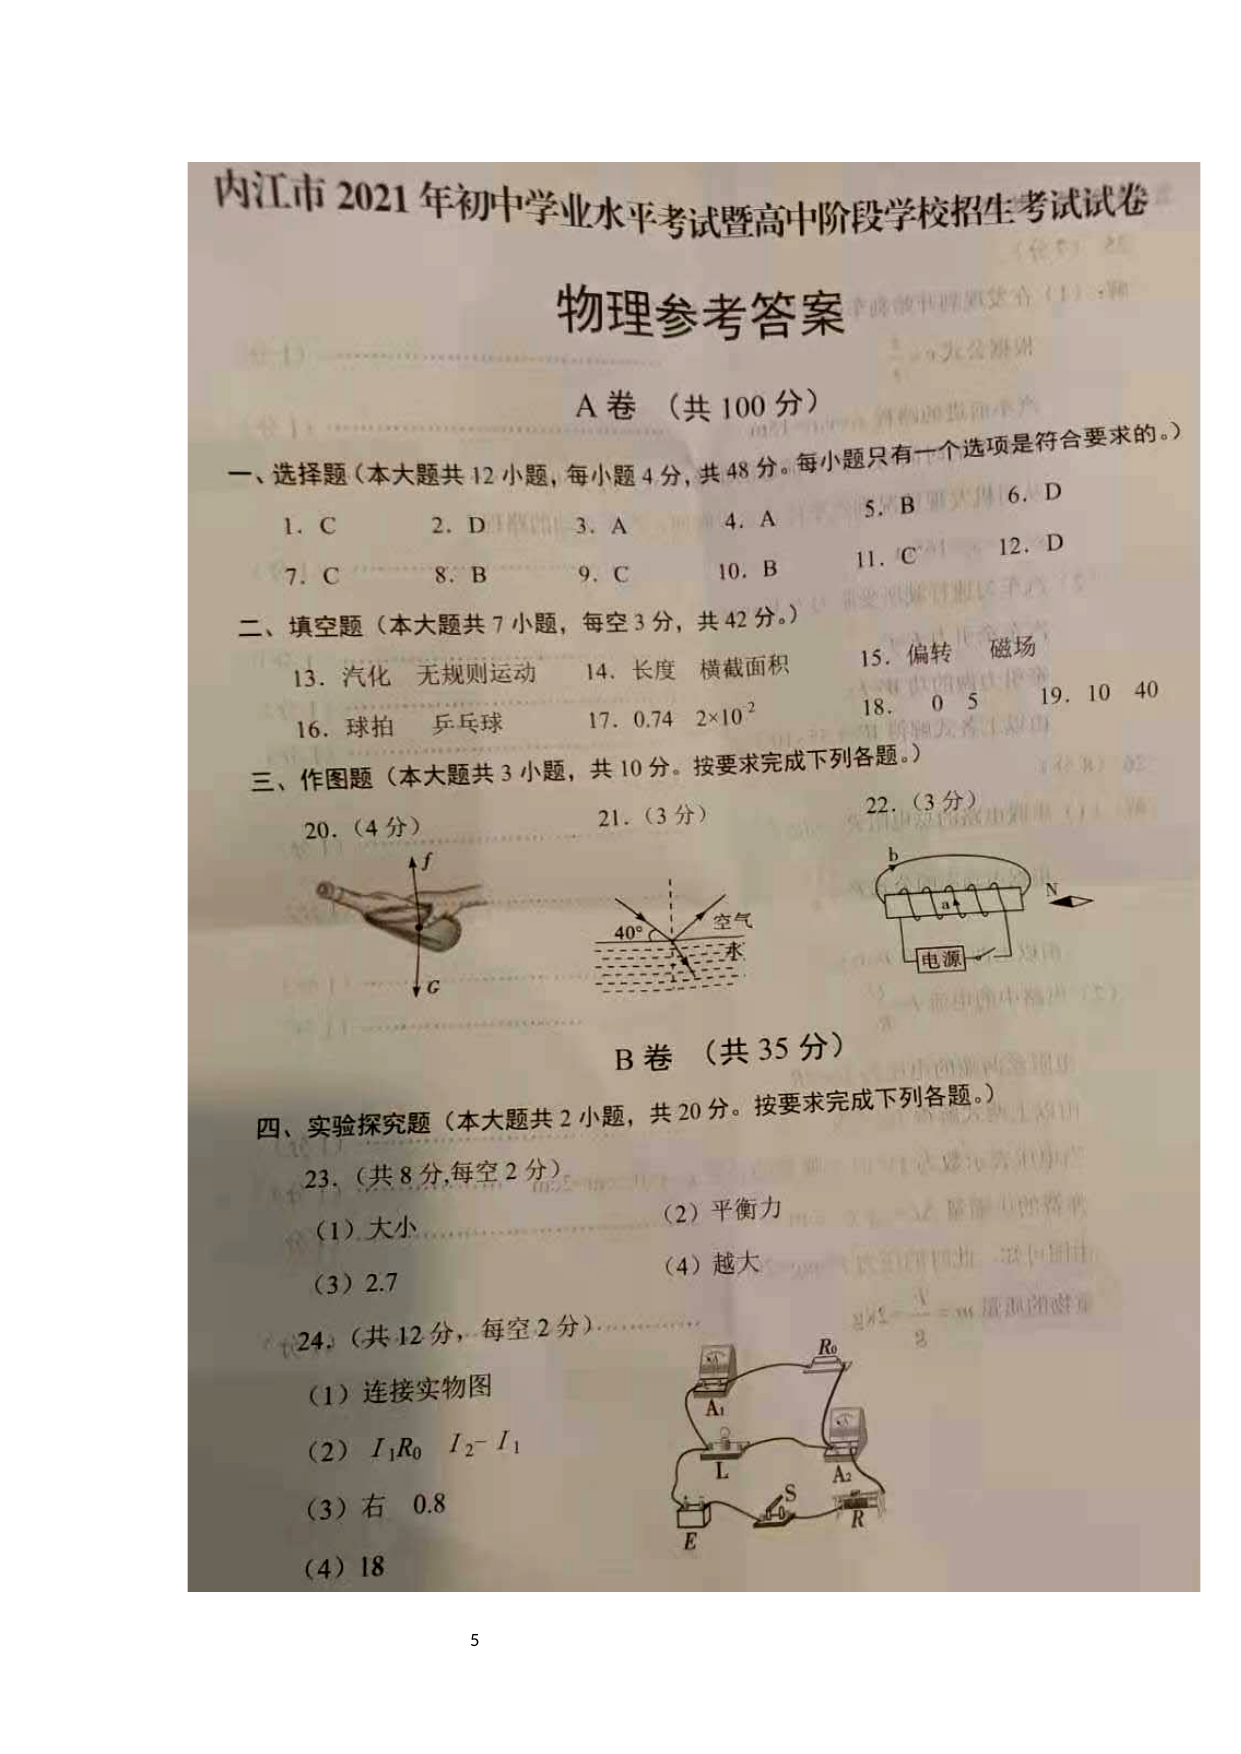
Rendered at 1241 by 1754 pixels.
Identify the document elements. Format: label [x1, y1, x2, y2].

picture [187, 162, 1201, 1592]
